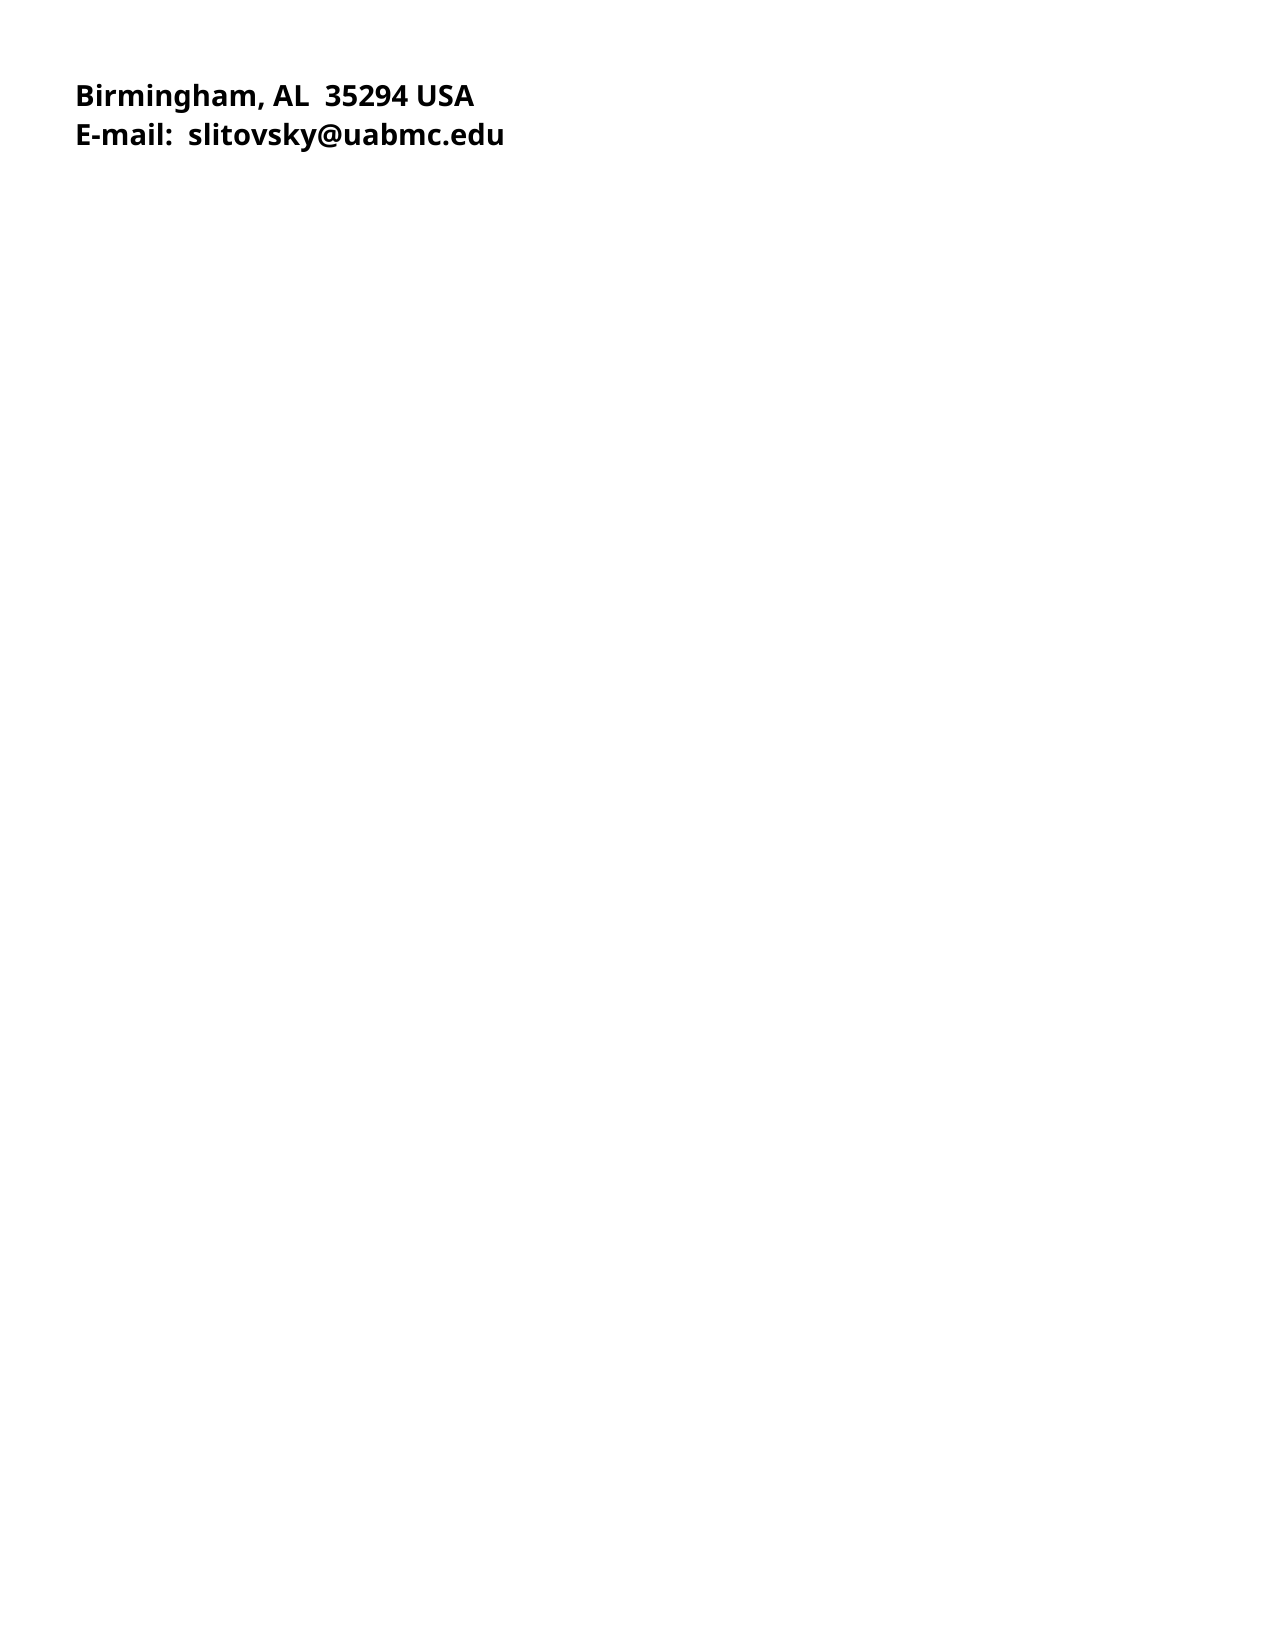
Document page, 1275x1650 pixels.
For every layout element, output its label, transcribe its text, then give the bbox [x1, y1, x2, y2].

text Birmingham, AL 35294 USA [75, 75, 1200, 115]
text E-mail: slitovsky@uabmc.edu [75, 115, 1200, 154]
